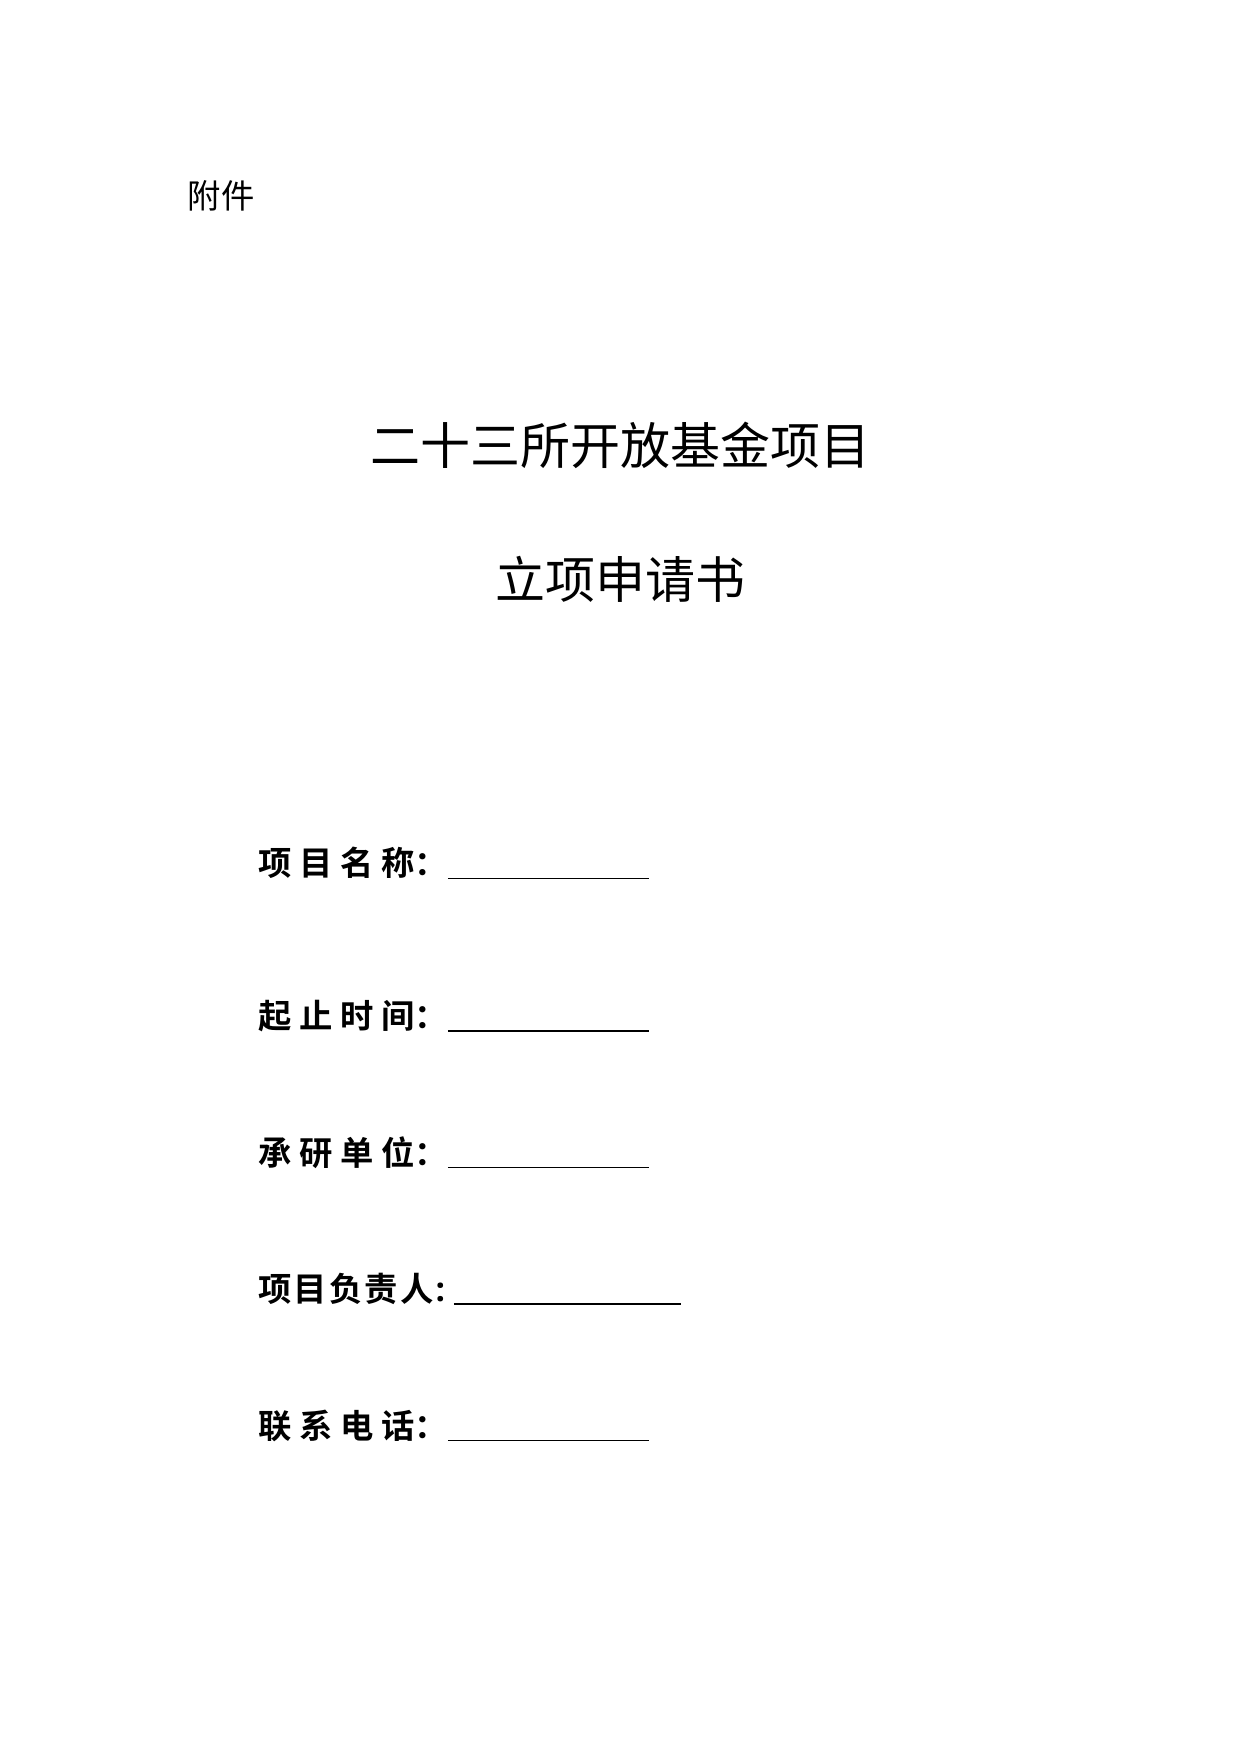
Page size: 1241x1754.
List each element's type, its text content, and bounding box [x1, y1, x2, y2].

text 附件 [187, 162, 1053, 227]
text 项目负责人: [187, 1254, 1053, 1319]
text 立项申请书 [187, 528, 1053, 625]
text 项 目 名 称： [187, 829, 1053, 894]
text 起 止 时 间： [187, 982, 1053, 1047]
text 二十三所开放基金项目 [187, 394, 1053, 491]
text 联 系 电 话： [187, 1391, 1053, 1456]
text 承 研 单 位： [187, 1118, 1053, 1183]
